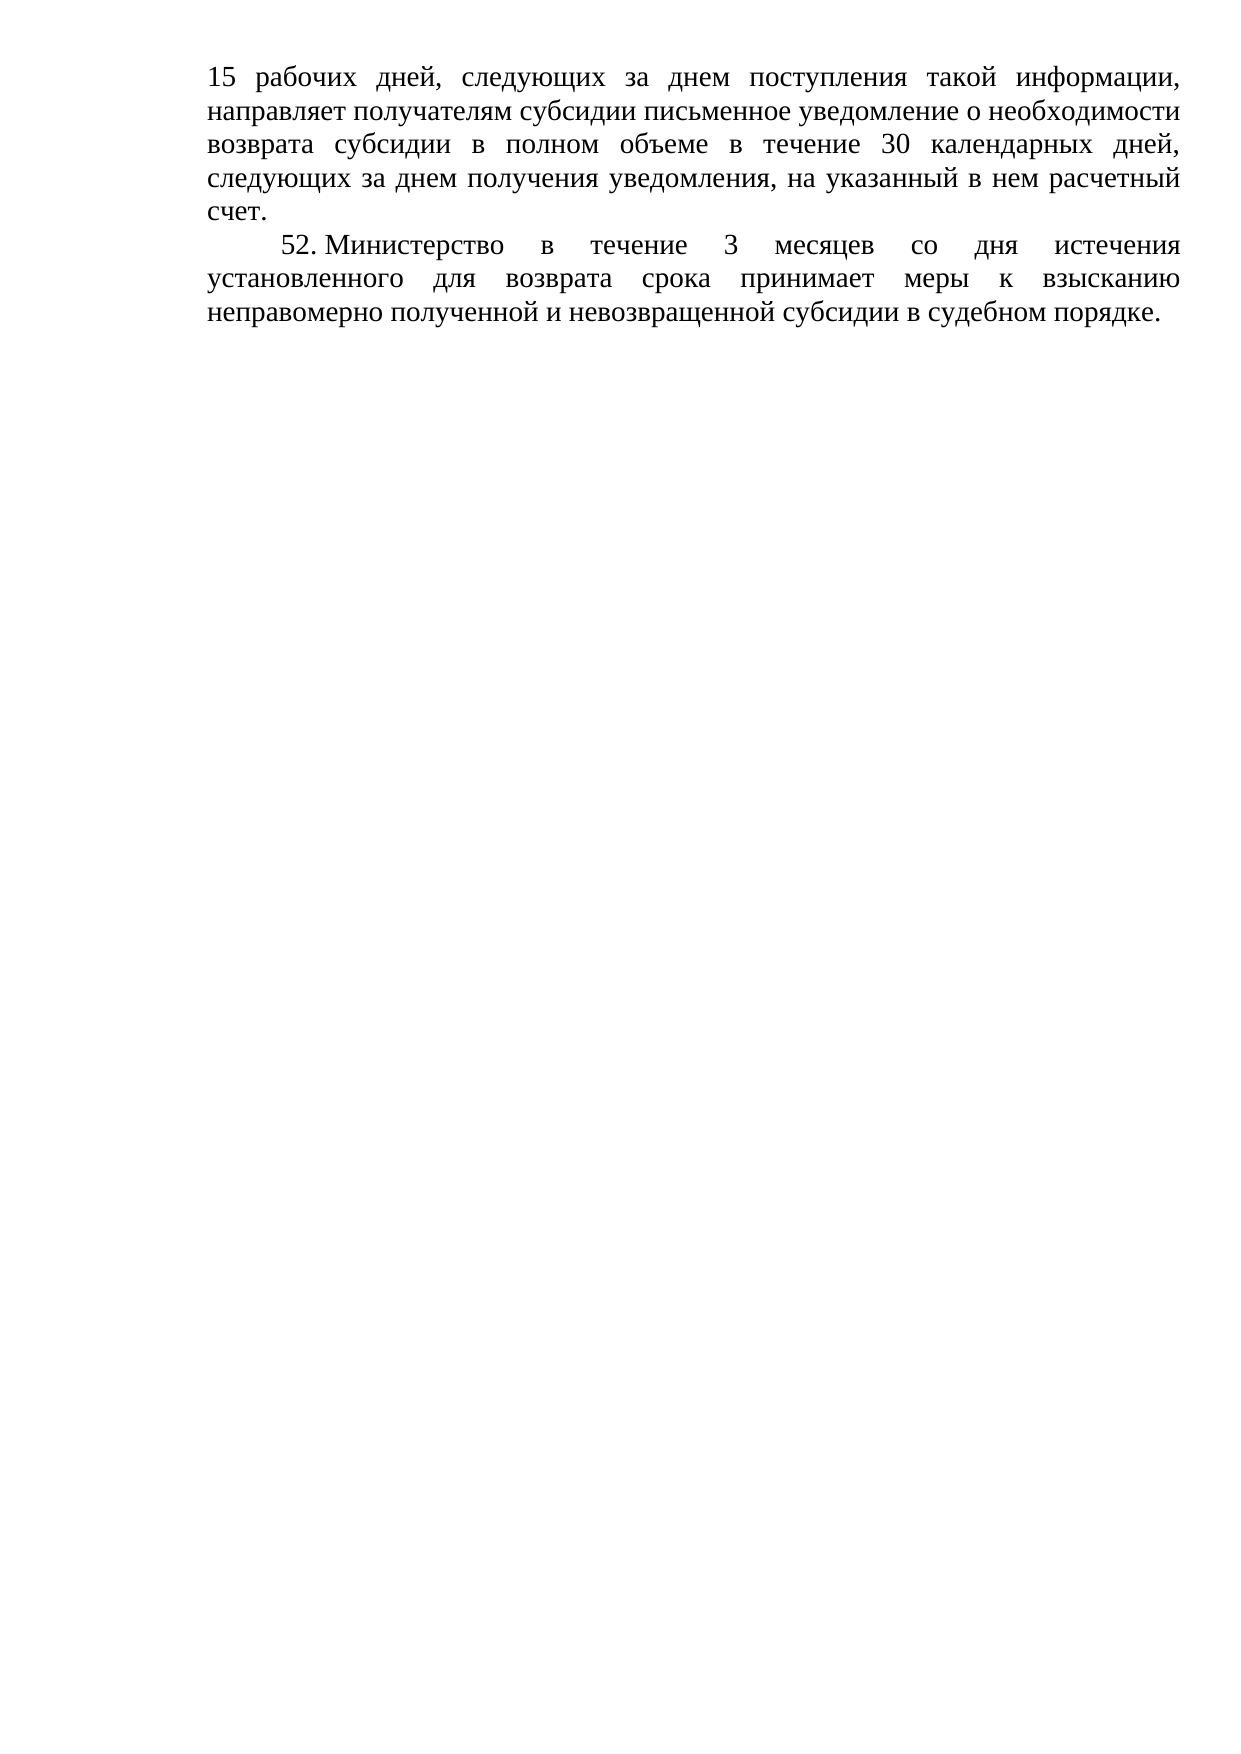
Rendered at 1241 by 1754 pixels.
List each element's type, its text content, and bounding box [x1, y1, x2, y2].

text 52. Министерство в течение 3 месяцев со дня истечения установленного для возврата срока принимает меры к взысканию неправомерно полученной и невозвращенной субсидии в судебном порядке. [207, 227, 1181, 327]
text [207, 59, 1181, 227]
